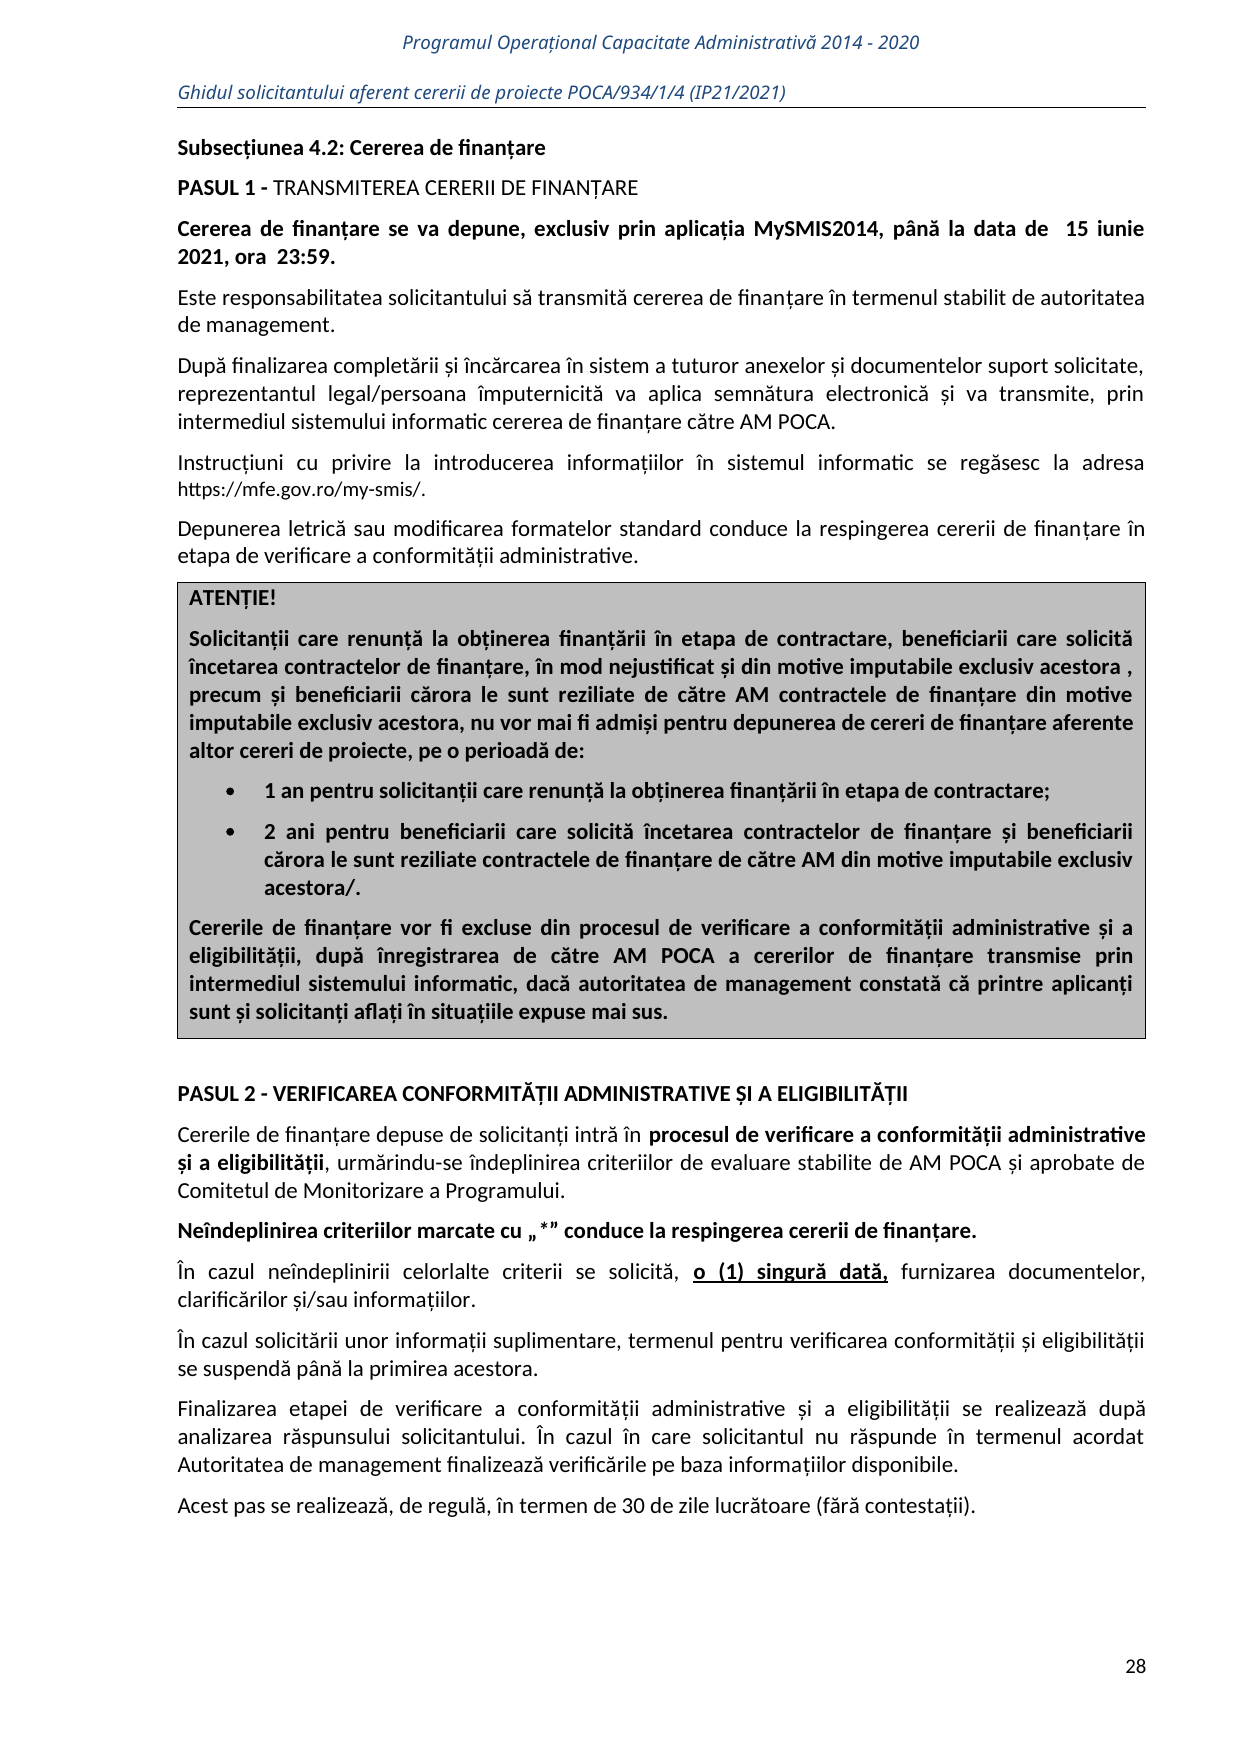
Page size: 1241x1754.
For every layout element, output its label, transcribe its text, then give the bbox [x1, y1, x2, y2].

text Depunerea letrică sau modificarea formatelor standard conduce la respingerea cererii de finanţare în etapa de verificare a conformităţii administrative. [177, 514, 1146, 570]
list Instrucțiuni cu privire la introducerea informațiilor în sistemul informatic se regăsesc la adresa https://mfe.gov.ro/my-smis/. [177, 448, 1146, 501]
text Finalizarea etapei de verificare a conformităţii administrative şi a eligibilităţii se realizează după analizarea răspunsului solicitantului. În cazul în care solicitantul nu răspunde în termenul acordat Autoritatea de management finalizează verificările pe baza informaţiilor disponibile. [177, 1394, 1146, 1478]
text În cazul solicitării unor informații suplimentare, termenul pentru verificarea conformității și eligibilității se suspendă până la primirea acestora. [177, 1326, 1146, 1382]
text Este responsabilitatea solicitantului să transmită cererea de finanţare în termenul stabilit de autoritatea de management. [177, 283, 1146, 339]
text Cererea de finanțare se va depune, exclusiv prin aplicația MySMIS2014, până la data de 15 iunie 2021, ora 23:59. [177, 214, 1146, 270]
text După finalizarea completării și încărcarea în sistem a tuturor anexelor și documentelor suport solicitate, reprezentantul legal/persoana împuternicită va aplica semnătura electronică și va transmite, prin intermediul sistemului informatic cererea de finanțare către AM POCA. [177, 351, 1146, 435]
text Acest pas se realizează, de regulă, în termen de 30 de zile lucrătoare (fără contestații). [177, 1491, 1146, 1519]
text În cazul neîndeplinirii celorlalte criterii se solicită, o (1) singură dată, furnizarea documentelor, clarificărilor și/sau informaţiilor. [177, 1257, 1146, 1313]
table_header ATENȚIE! Solicitanții care renunță la obținerea finanțării în etapa de contractare, beneficiarii care solicită încetarea contractelor de finanțare, în mod nejustificat și din motive imputabile exclusiv acestora , precum și beneficiarii cărora le sunt reziliate de către AM contractele de finanțare din motive imputabile exclusiv acestora, nu vor mai fi admiși pentru depunerea de cereri de finanțare aferente altor cereri de proiecte, pe o perioadă de: 1 an pentru solicitanții care renunță la obținerea finanțării în etapa de contractare; 2 ani pentru beneficiarii care solicită încetarea contractelor de finanțare și beneficiarii cărora le sunt reziliate contractele de finanțare de către AM din motive imputabile exclusiv acestora/. Cererile de finanțare vor fi excluse din procesul de verificare a conformității administrative și a eligibilității, după înregistrarea de către AM POCA a cererilor de finanțare transmise prin intermediul sistemului informatic, dacă autoritatea de management constată că printre aplicanți sunt și solicitanți aflați în situațiile expuse mai sus. [178, 583, 1145, 1038]
text Cererile de finanțare depuse de solicitanți intră în procesul de verificare a conformităţii administrative şi a eligibilităţii, urmărindu-se îndeplinirea criteriilor de evaluare stabilite de AM POCA și aprobate de Comitetul de Monitorizare a Programului. [177, 1120, 1146, 1204]
text Neîndeplinirea criteriilor marcate cu „*” conduce la respingerea cererii de finanţare. [177, 1217, 1146, 1245]
text PASUL 1 - TRANSMITEREA CERERII DE FINANȚARE [177, 173, 1146, 202]
text PASUL 2 - VERIFICAREA CONFORMITĂȚII ADMINISTRATIVE ȘI A ELIGIBILITĂȚII [177, 1079, 1146, 1108]
subtitle Subsecțiunea 4.2: Cererea de finanțare [177, 133, 1146, 161]
